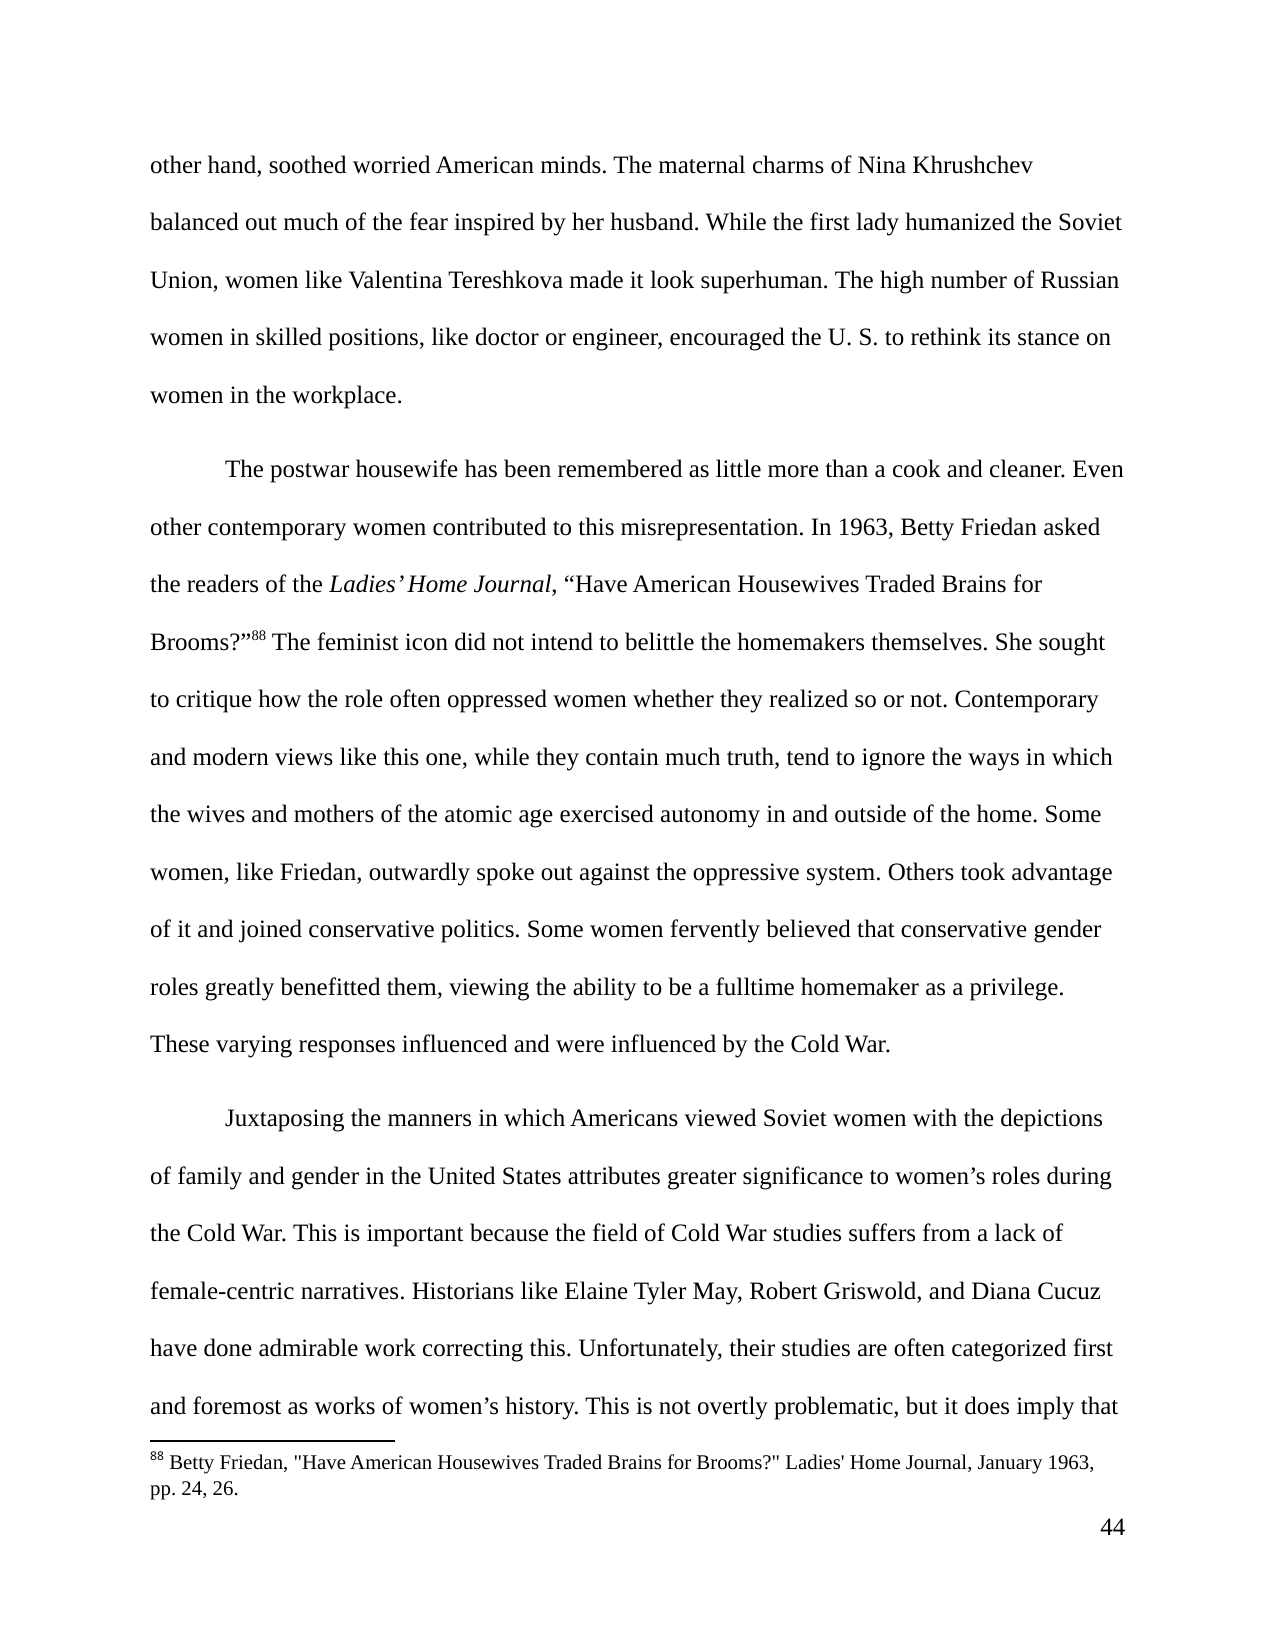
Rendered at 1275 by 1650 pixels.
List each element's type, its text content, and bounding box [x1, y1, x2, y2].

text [150, 1103, 1125, 1419]
text The postwar housewife has been remembered as little more than a cook and cleaner. Even other contemporary women contributed to this misrepresentation. In 1963, Betty Friedan asked the readers of the Ladies’ Home Journal, “Have American Housewives Traded Brains for Brooms?” The feminist icon did not intend to belittle the homemakers themselves. She sought to critique how the role often oppressed women whether they realized so or not. Contemporary and modern views like this one, while they contain much truth, tend to ignore the ways in which the wives and mothers of the atomic age exercised autonomy in and outside of the home. Some women, like Friedan, outwardly spoke out against the oppressive system. Others took advantage of it and joined conservative politics. Some women fervently believed that conservative gender roles greatly benefitted them, viewing the ability to be a fulltime homemaker as a privilege. These varying responses influenced and were influenced by the Cold War. [150, 454, 1125, 1058]
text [150, 150, 1125, 409]
